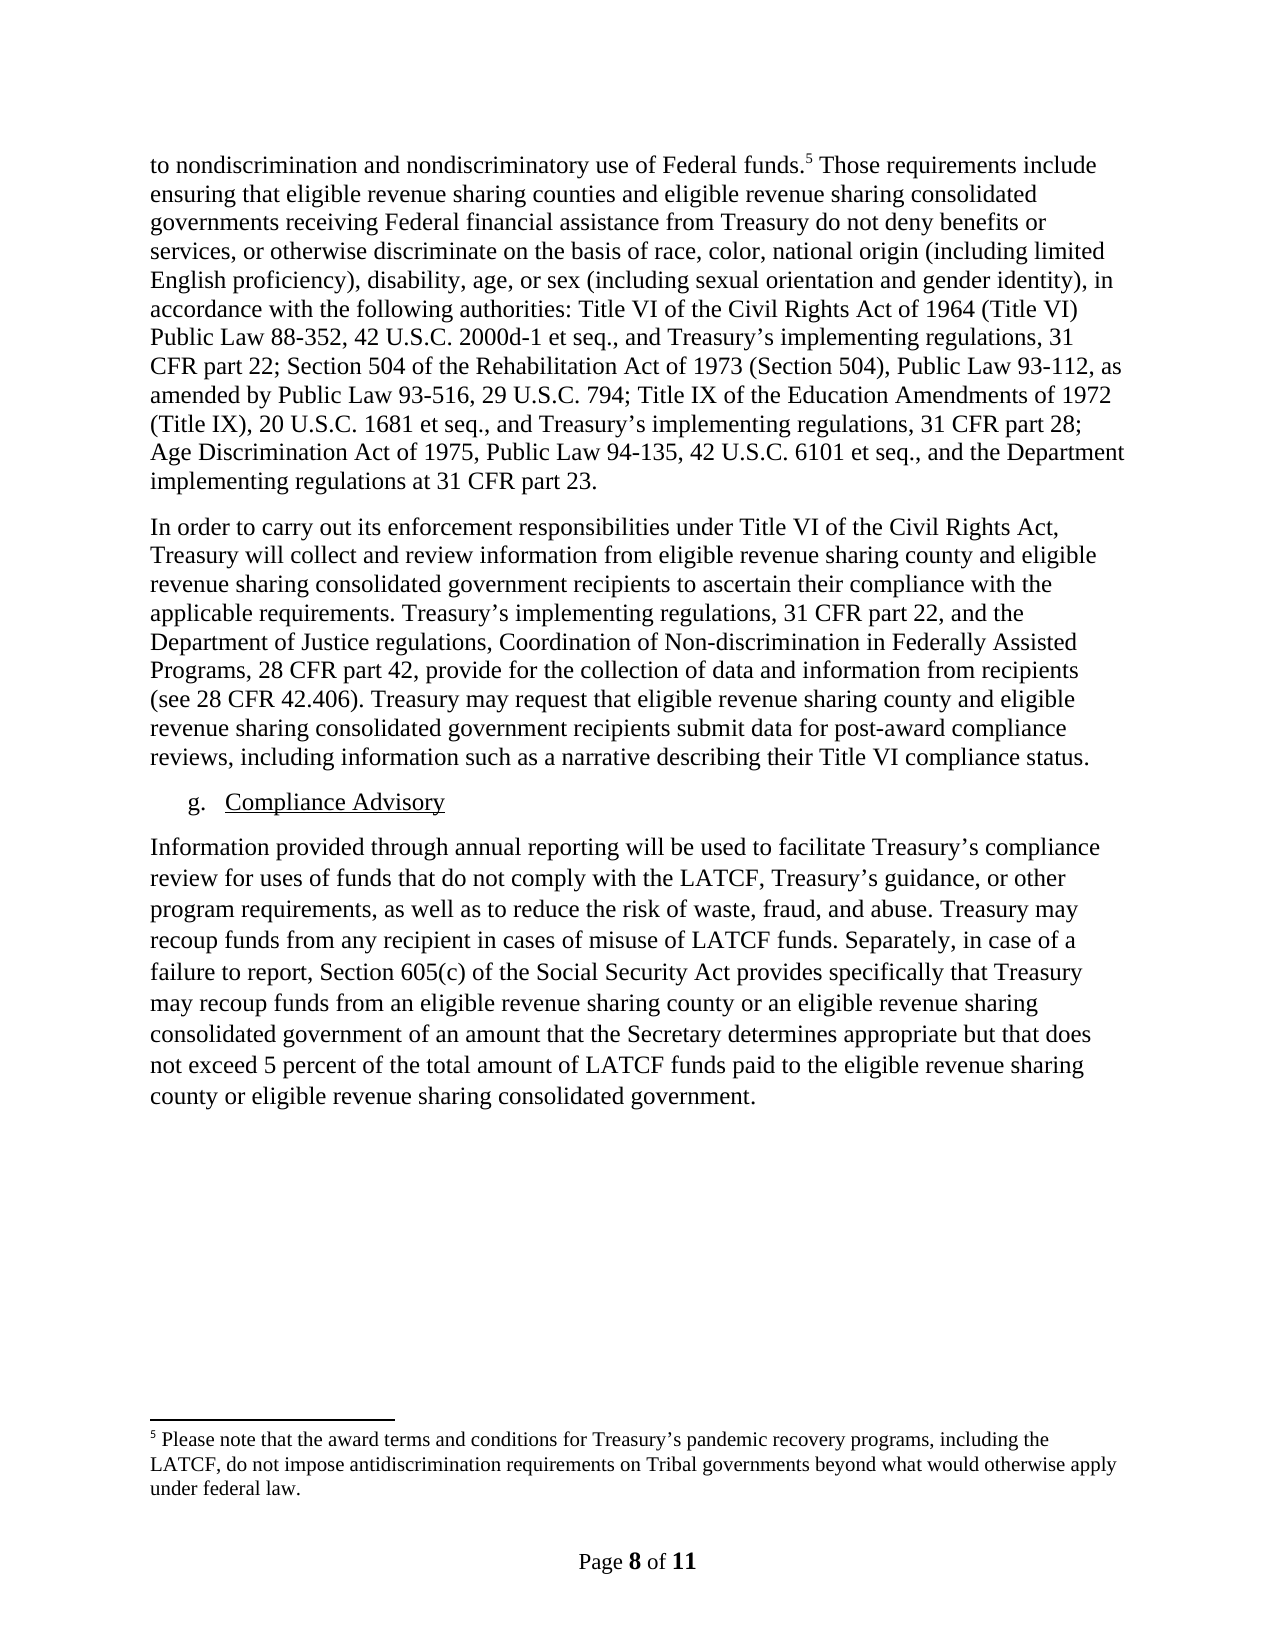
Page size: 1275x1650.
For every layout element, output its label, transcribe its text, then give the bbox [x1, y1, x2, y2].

text Information provided through annual reporting will be used to facilitate Treasury’s compliance review for uses of funds that do not comply with the LATCF, Treasury’s guidance, or other program requirements, as well as to reduce the risk of waste, fraud, and abuse. Treasury may recoup funds from any recipient in cases of misuse of LATCF funds. Separately, in case of a failure to report, Section 605(c) of the Social Security Act provides specifically that Treasury may recoup funds from an eligible revenue sharing county or an eligible revenue sharing consolidated government of an amount that the Secretary determines appropriate but that does not exceed 5 percent of the total amount of LATCF funds paid to the eligible revenue sharing county or eligible revenue sharing consolidated government. [150, 832, 1125, 1109]
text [150, 150, 1125, 495]
text In order to carry out its enforcement responsibilities under Title VI of the Civil Rights Act, Treasury will collect and review information from eligible revenue sharing county and eligible revenue sharing consolidated government recipients to ascertain their compliance with the applicable requirements. Treasury’s implementing regulations, 31 CFR part 22, and the Department of Justice regulations, Coordination of Non-discrimination in Federally Assisted Programs, 28 CFR part 42, provide for the collection of data and information from recipients (see 28 CFR 42.406). Treasury may request that eligible revenue sharing county and eligible revenue sharing consolidated government recipients submit data for post-award compliance reviews, including information such as a narrative describing their Title VI compliance status. [150, 512, 1125, 770]
list Compliance Advisory [187, 787, 1125, 816]
